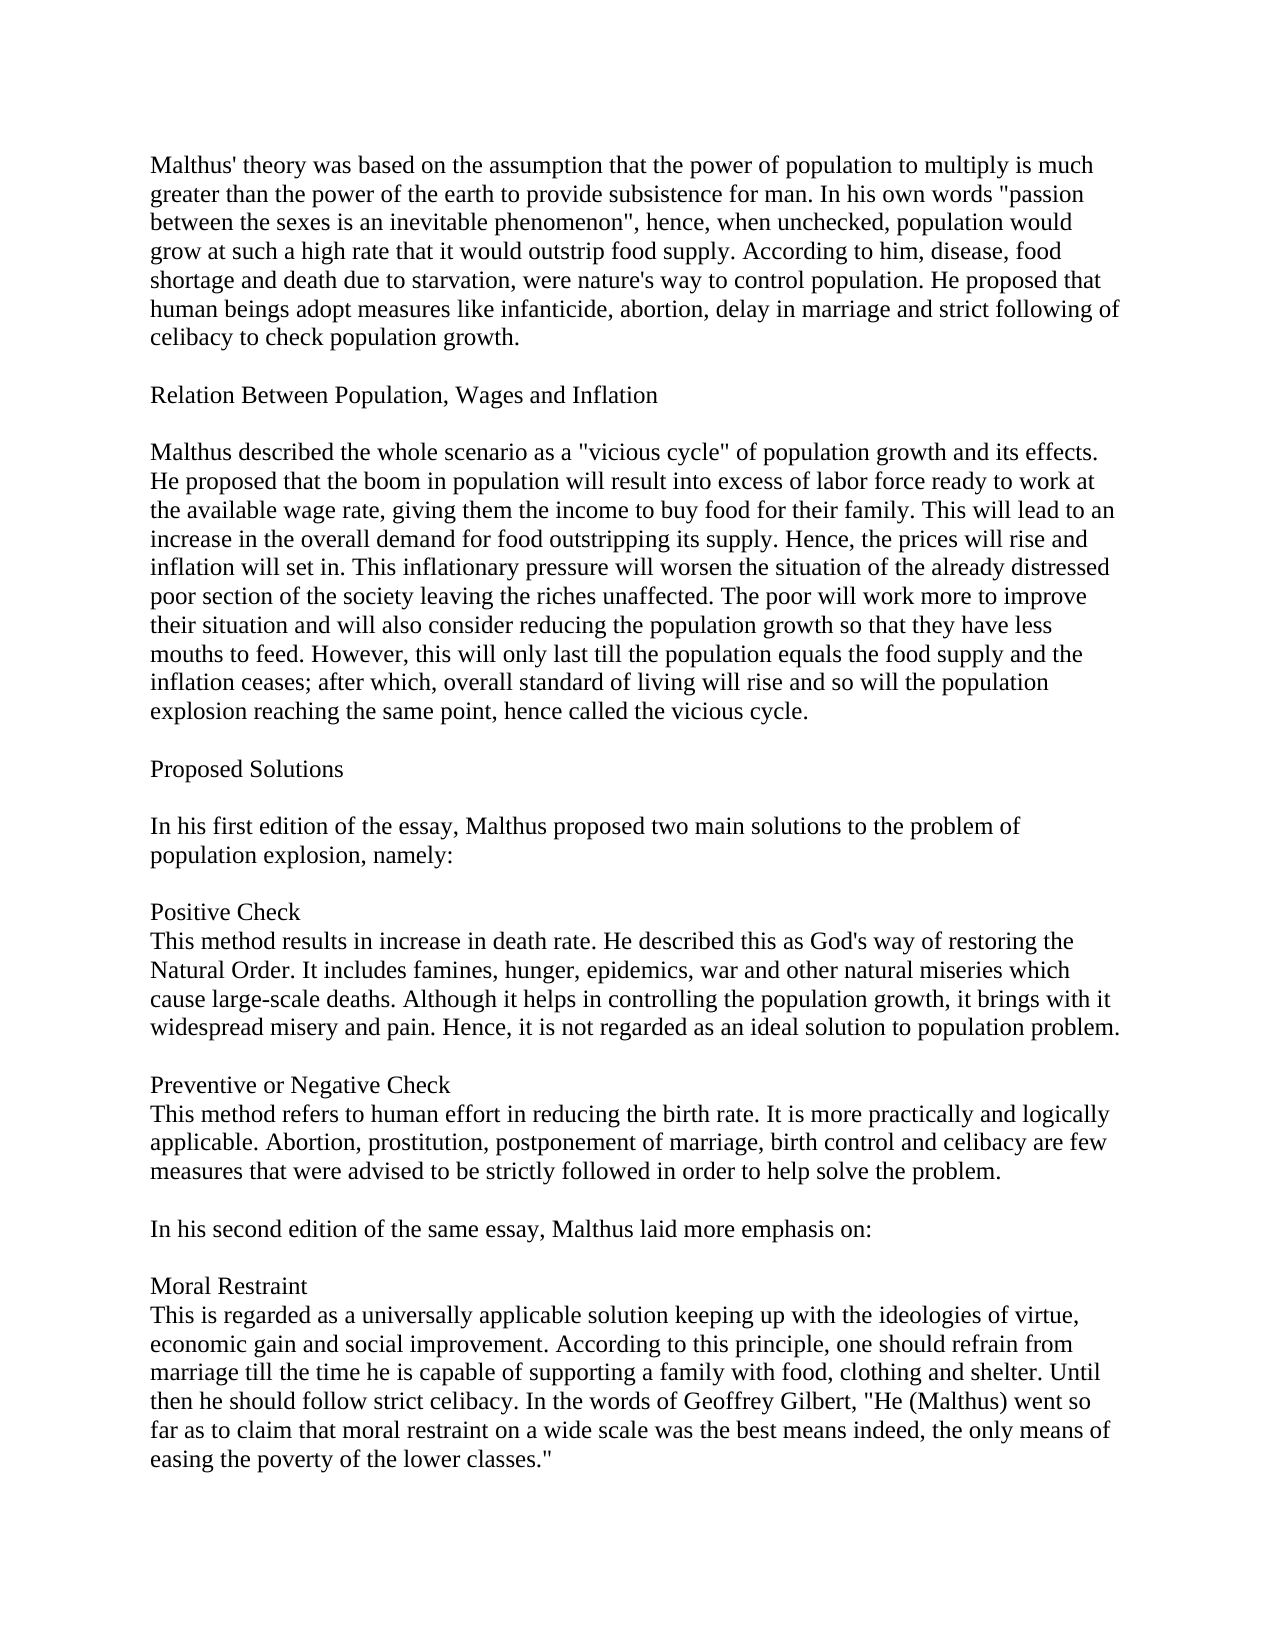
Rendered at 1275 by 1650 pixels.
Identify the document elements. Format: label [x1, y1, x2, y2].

text [150, 150, 1125, 1472]
